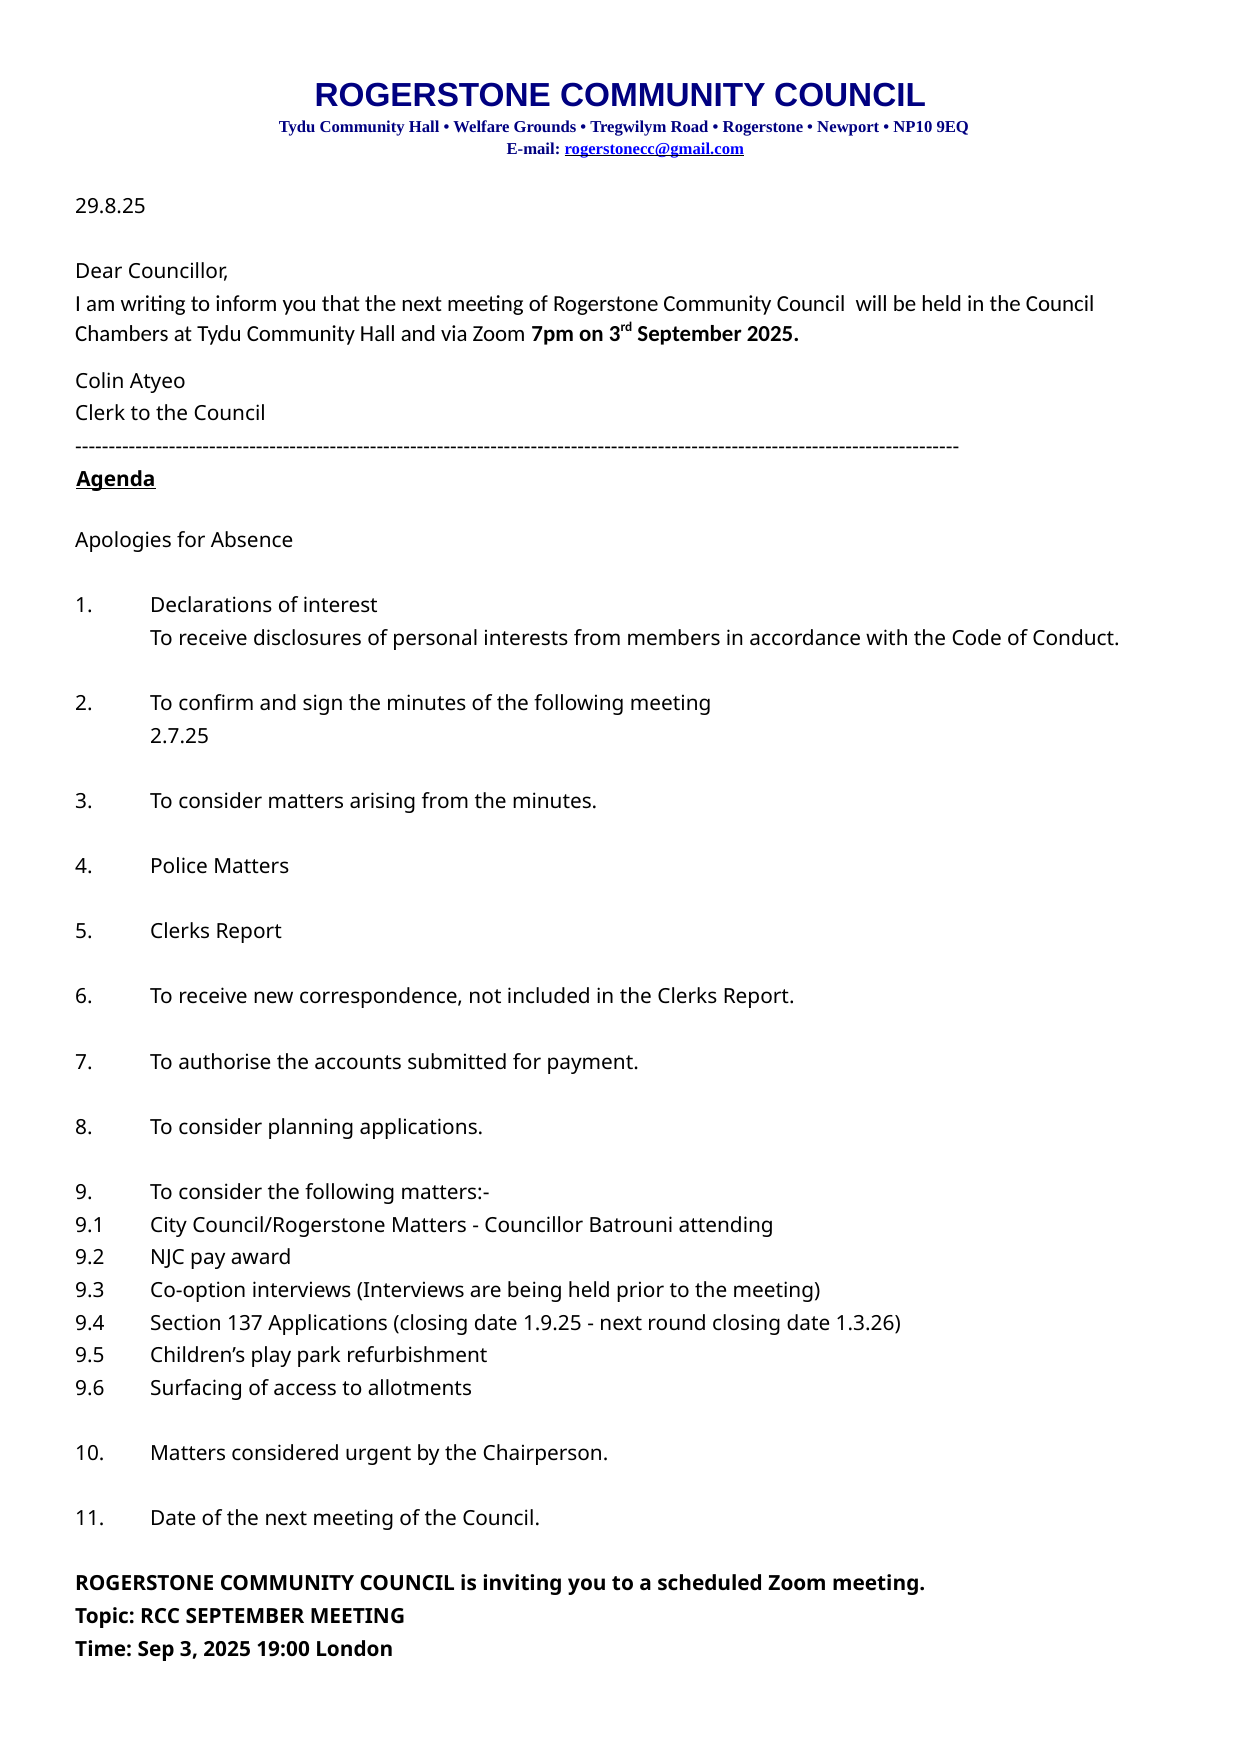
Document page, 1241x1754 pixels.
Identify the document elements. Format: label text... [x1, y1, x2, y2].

text 9.4 Section 137 Applications (closing date 1.9.25 - next round closing date 1.3.26) [75, 1308, 1165, 1336]
text 11. Date of the next meeting of the Council. [75, 1503, 1165, 1532]
text 9.5 Children’s play park refurbishment [75, 1340, 1165, 1369]
text 10. Matters considered urgent by the Chairperson. [75, 1438, 1165, 1467]
text 2. To confirm and sign the minutes of the following meeting [75, 688, 1165, 717]
text Topic: RCC SEPTEMBER MEETING [75, 1601, 1165, 1629]
text Tydu Community Hall • Welfare Grounds • Tregwilym Road • Rogerstone • Newport • NP10 9EQ [85, 117, 1163, 136]
text Agenda [76, 464, 1165, 492]
text 1. Declarations of interest [75, 590, 1165, 619]
text 5. Clerks Report [75, 916, 1165, 945]
text ROGERSTONE COMMUNITY COUNCIL [75, 75, 1165, 113]
text 29.8.25 [75, 191, 1165, 219]
text 8. To consider planning applications. [75, 1112, 1165, 1141]
text Clerk to the Council [75, 398, 1165, 427]
text Apologies for Absence [75, 525, 1165, 554]
text 9.1 City Council/Rogerstone Matters - Councillor Batrouni attending [75, 1210, 1165, 1238]
text Dear Councillor, [75, 256, 1165, 284]
text ------------------------------------------------------------------------------------------------------------------------------------ [75, 431, 1165, 459]
text 6. To receive new correspondence, not included in the Clerks Report. [75, 982, 1165, 1010]
text 3. To consider matters arising from the minutes. [75, 786, 1165, 814]
text 9.3 Co-option interviews (Interviews are being held prior to the meeting) [75, 1275, 1165, 1303]
text E-mail: rogerstonecc@gmail.com [85, 139, 1165, 158]
text 9.6 Surfacing of access to allotments [75, 1373, 1165, 1401]
text I am writing to inform you that the next meeting of Rogerstone Community Council will be held in the Council Chambers at Tydu Community Hall and via Zoom 7pm on 3rd September 2025. [75, 289, 1165, 347]
text 9.2 NJC pay award [75, 1242, 1165, 1271]
text 9. To consider the following matters:- [75, 1177, 1165, 1206]
text To receive disclosures of personal interests from members in accordance with the Code of Conduct. [76, 623, 1165, 651]
text 2.7.25 [76, 721, 1165, 749]
text 4. Police Matters [75, 851, 1165, 880]
text Time: Sep 3, 2025 19:00 London [75, 1634, 1165, 1662]
text Colin Atyeo [75, 366, 1165, 394]
text 7. To authorise the accounts submitted for payment. [75, 1047, 1165, 1075]
text ROGERSTONE COMMUNITY COUNCIL is inviting you to a scheduled Zoom meeting. [75, 1568, 1165, 1597]
